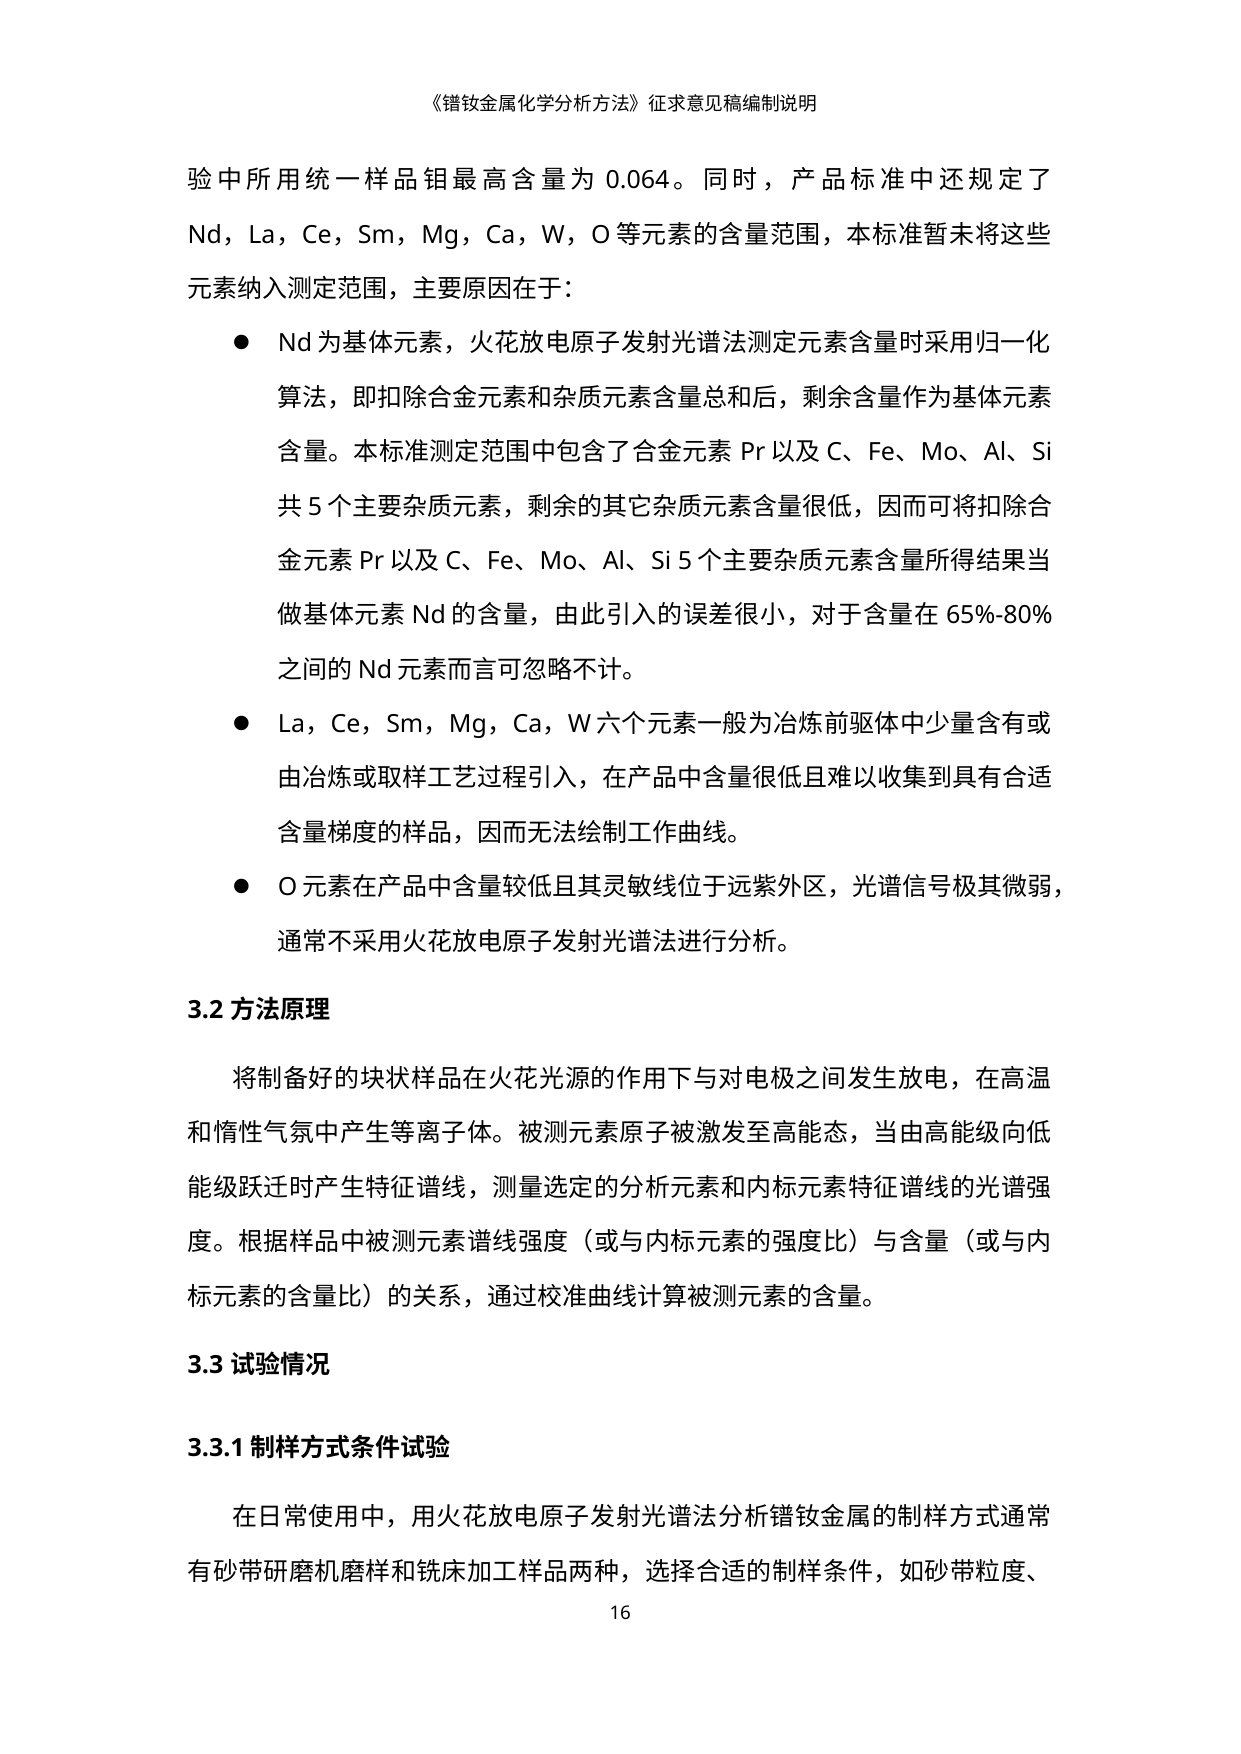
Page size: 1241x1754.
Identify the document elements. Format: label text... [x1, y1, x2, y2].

list O元素在产品中含量较低且其灵敏线位于远紫外区，光谱信号极其微弱，通常不采用火花放电原子发射光谱法进行分析。 [232, 867, 1053, 957]
text 3.3.1制样方式条件试验 [187, 1413, 1053, 1478]
text 3.3 试验情况 [187, 1330, 1053, 1395]
text 3.2 方法原理 [187, 975, 1053, 1040]
list Nd为基体元素，火花放电原子发射光谱法测定元素含量时采用归一化算法，即扣除合金元素和杂质元素含量总和后，剩余含量作为基体元素含量。本标准测定范围中包含了合金元素Pr以及C、Fe、Mo、Al、Si共5个主要杂质元素，剩余的其它杂质元素含量很低，因而可将扣除合金元素Pr以及C、Fe、Mo、Al、Si 5个主要杂质元素含量所得结果当做基体元素Nd的含量，由此引入的误差很小，对于含量在65%-80%之间的Nd元素而言可忽略不计。 [232, 323, 1053, 685]
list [187, 1497, 1053, 1587]
list 将制备好的块状样品在火花光源的作用下与对电极之间发生放电，在高温和惰性气氛中产生等离子体。被测元素原子被激发至高能态，当由高能级向低能级跃迁时产生特征谱线，测量选定的分析元素和内标元素特征谱线的光谱强度。根据样品中被测元素谱线强度（或与内标元素的强度比）与含量（或与内标元素的含量比）的关系，通过校准曲线计算被测元素的含量。 [187, 1058, 1053, 1312]
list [187, 160, 1053, 305]
list La，Ce，Sm，Mg，Ca，W六个元素一般为冶炼前驱体中少量含有或由冶炼或取样工艺过程引入，在产品中含量很低且难以收集到具有合适含量梯度的样品，因而无法绘制工作曲线。 [232, 703, 1053, 848]
